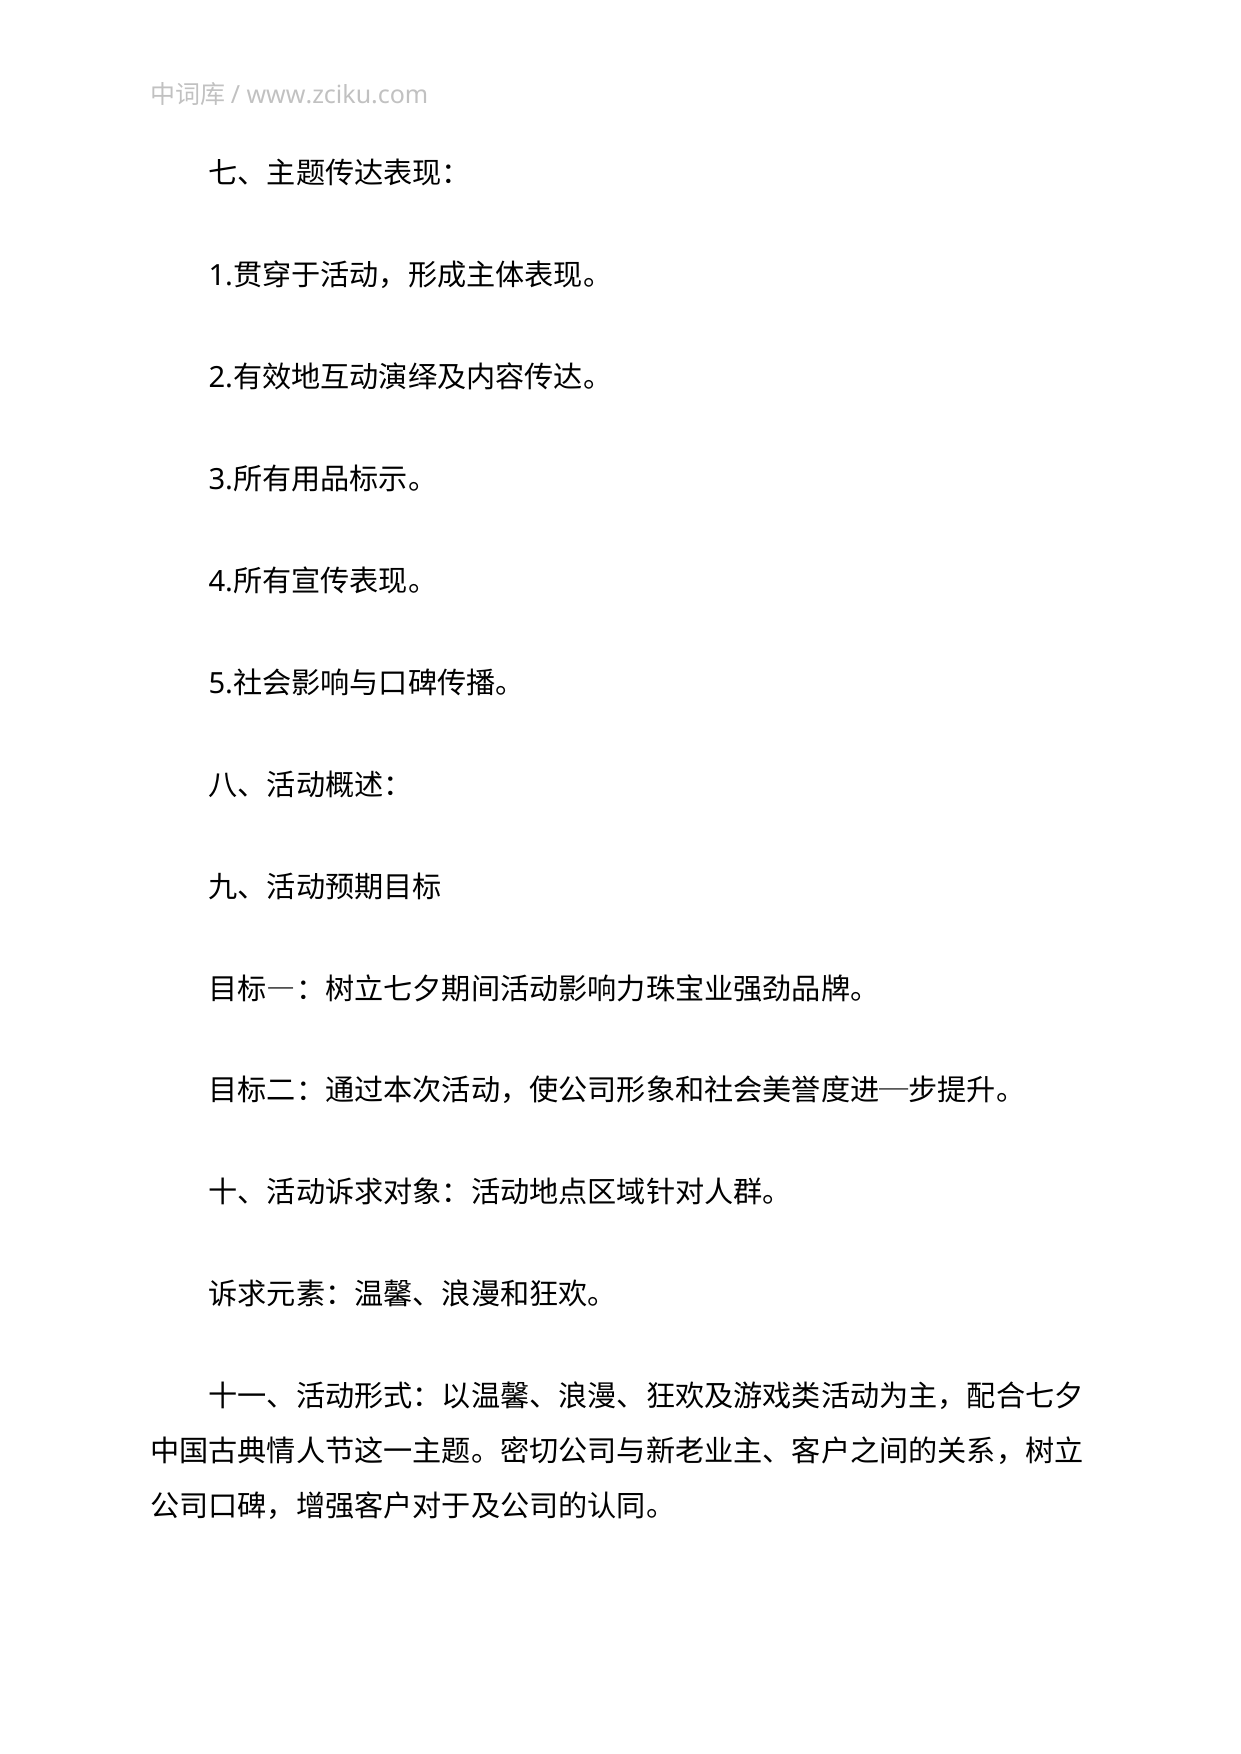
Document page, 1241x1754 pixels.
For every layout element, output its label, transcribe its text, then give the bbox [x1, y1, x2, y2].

text 5.社会影响与口碑传播。 [150, 660, 1090, 702]
text 十一、活动形式：以温馨、浪漫、狂欢及游戏类活动为主，配合七夕中国古典情人节这一主题。密切公司与新老业主、客户之间的关系，树立公司口碑，增强客户对于及公司的认同。 [150, 1372, 1090, 1524]
text 2.有效地互动演绎及内容传达。 [150, 354, 1090, 396]
text 1.贯穿于活动，形成主体表现。 [150, 252, 1090, 294]
text 3.所有用品标示。 [150, 456, 1090, 498]
text 目标—：树立七夕期间活动影响力珠宝业强劲品牌。 [150, 965, 1090, 1007]
text 十、活动诉求对象：活动地点区域针对人群。 [150, 1169, 1090, 1211]
text 七、主题传达表现： [150, 150, 1090, 192]
text 诉求元素：温馨、浪漫和狂欢。 [150, 1271, 1090, 1313]
text 九、活动预期目标 [150, 863, 1090, 906]
text 目标二：通过本次活动，使公司形象和社会美誉度进─步提升。 [150, 1067, 1090, 1109]
text 4.所有宣传表现。 [150, 558, 1090, 600]
text 八、活动概述： [150, 762, 1090, 804]
